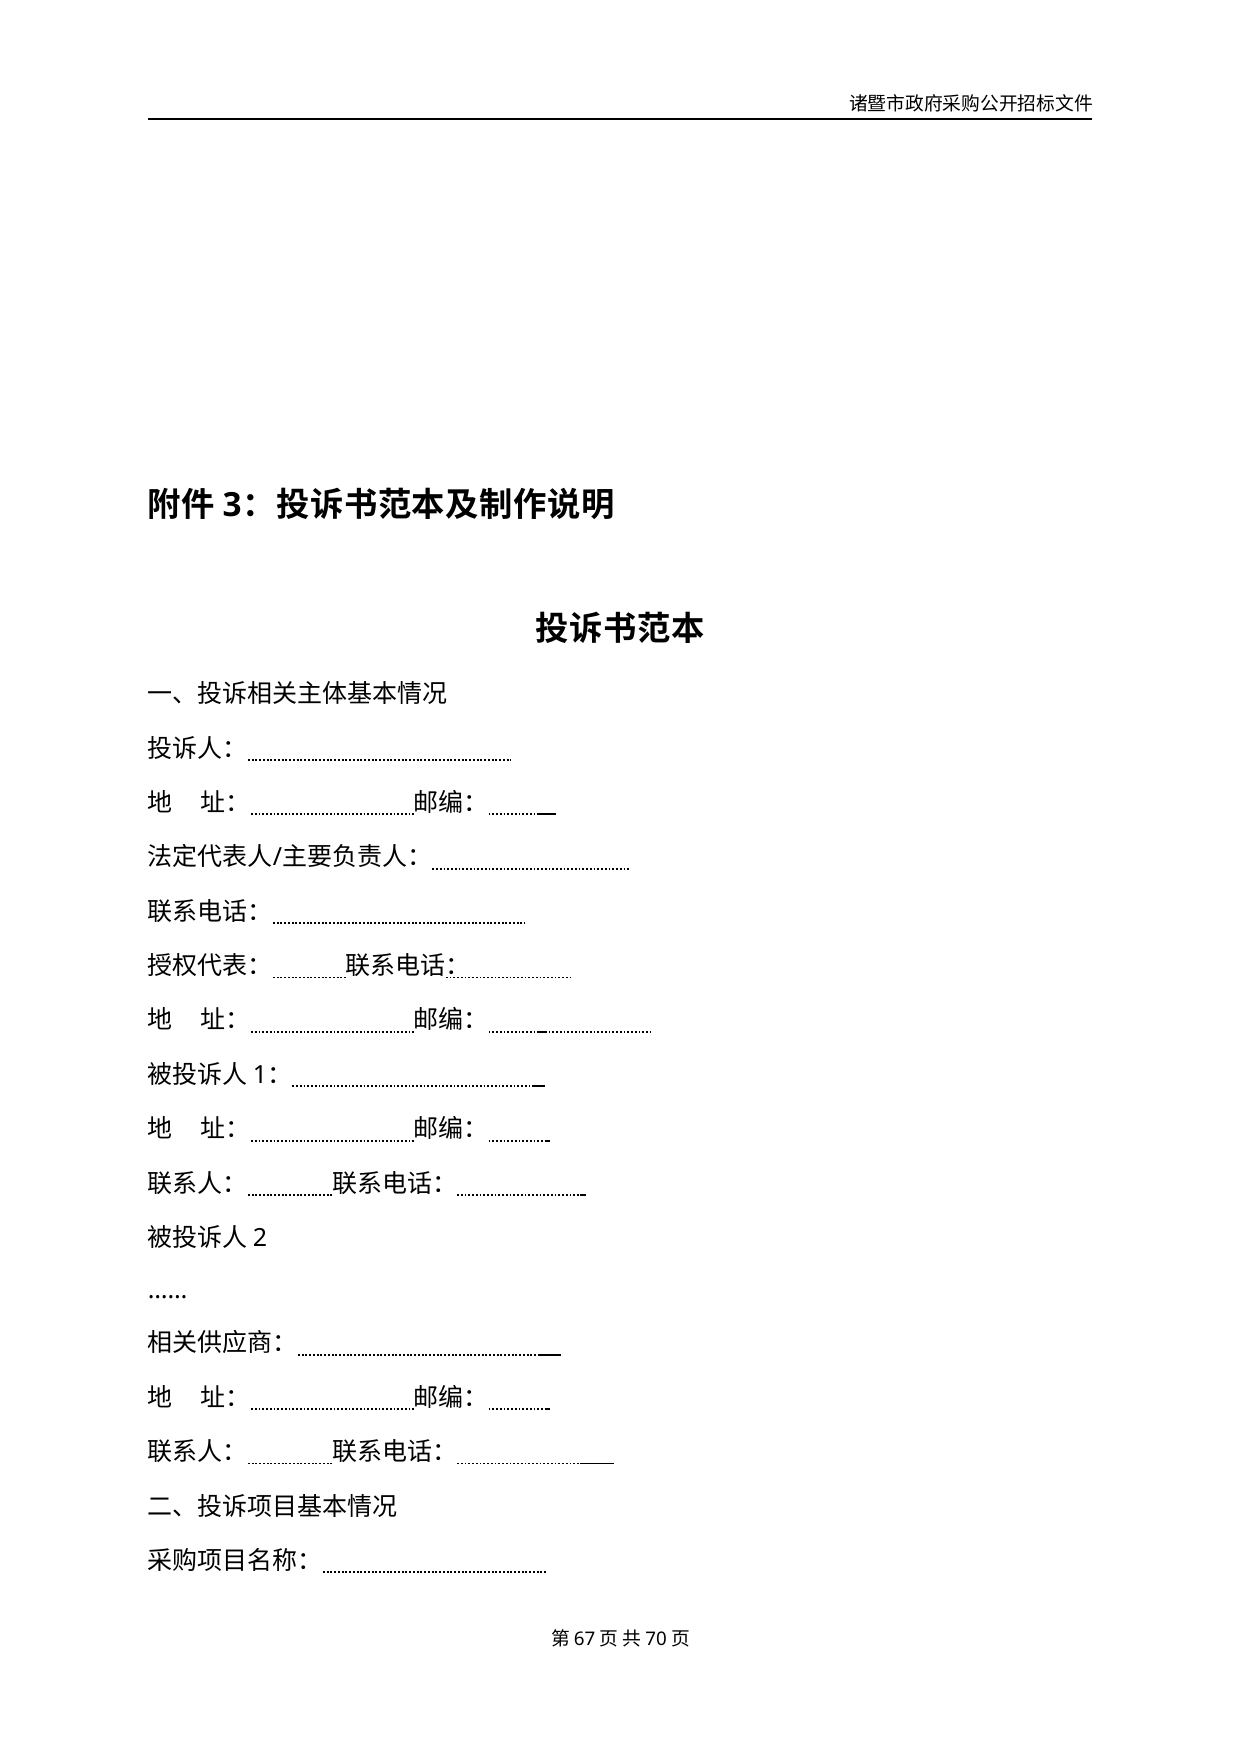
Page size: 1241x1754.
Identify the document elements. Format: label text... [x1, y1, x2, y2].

text 联系人： 联系电话： [148, 1432, 1092, 1468]
text 授权代表： 联系电话： [148, 946, 1092, 982]
text 一、投诉相关主体基本情况 [148, 674, 1092, 710]
text 投诉人： [148, 728, 1092, 764]
text 法定代表人/主要负责人： [148, 837, 1092, 873]
text 地 址： 邮编： [148, 1109, 1092, 1145]
text 地 址： 邮编： [148, 1000, 1092, 1036]
text 联系电话： [148, 891, 1092, 927]
text 被投诉人1： [148, 1054, 1092, 1091]
text 地 址： 邮编： [148, 1377, 1092, 1413]
text 联系人： 联系电话： [148, 1163, 1092, 1199]
text 相关供应商： [148, 1323, 1092, 1359]
text 附件3：投诉书范本及制作说明 [148, 478, 1092, 526]
text 被投诉人2 [148, 1217, 1092, 1254]
text 地 址： 邮编： [148, 782, 1092, 819]
text …… [148, 1272, 1092, 1306]
text 投诉书范本 [148, 601, 1092, 649]
text 二、投诉项目基本情况 [148, 1486, 1092, 1522]
text 采购项目名称： [148, 1540, 1092, 1577]
